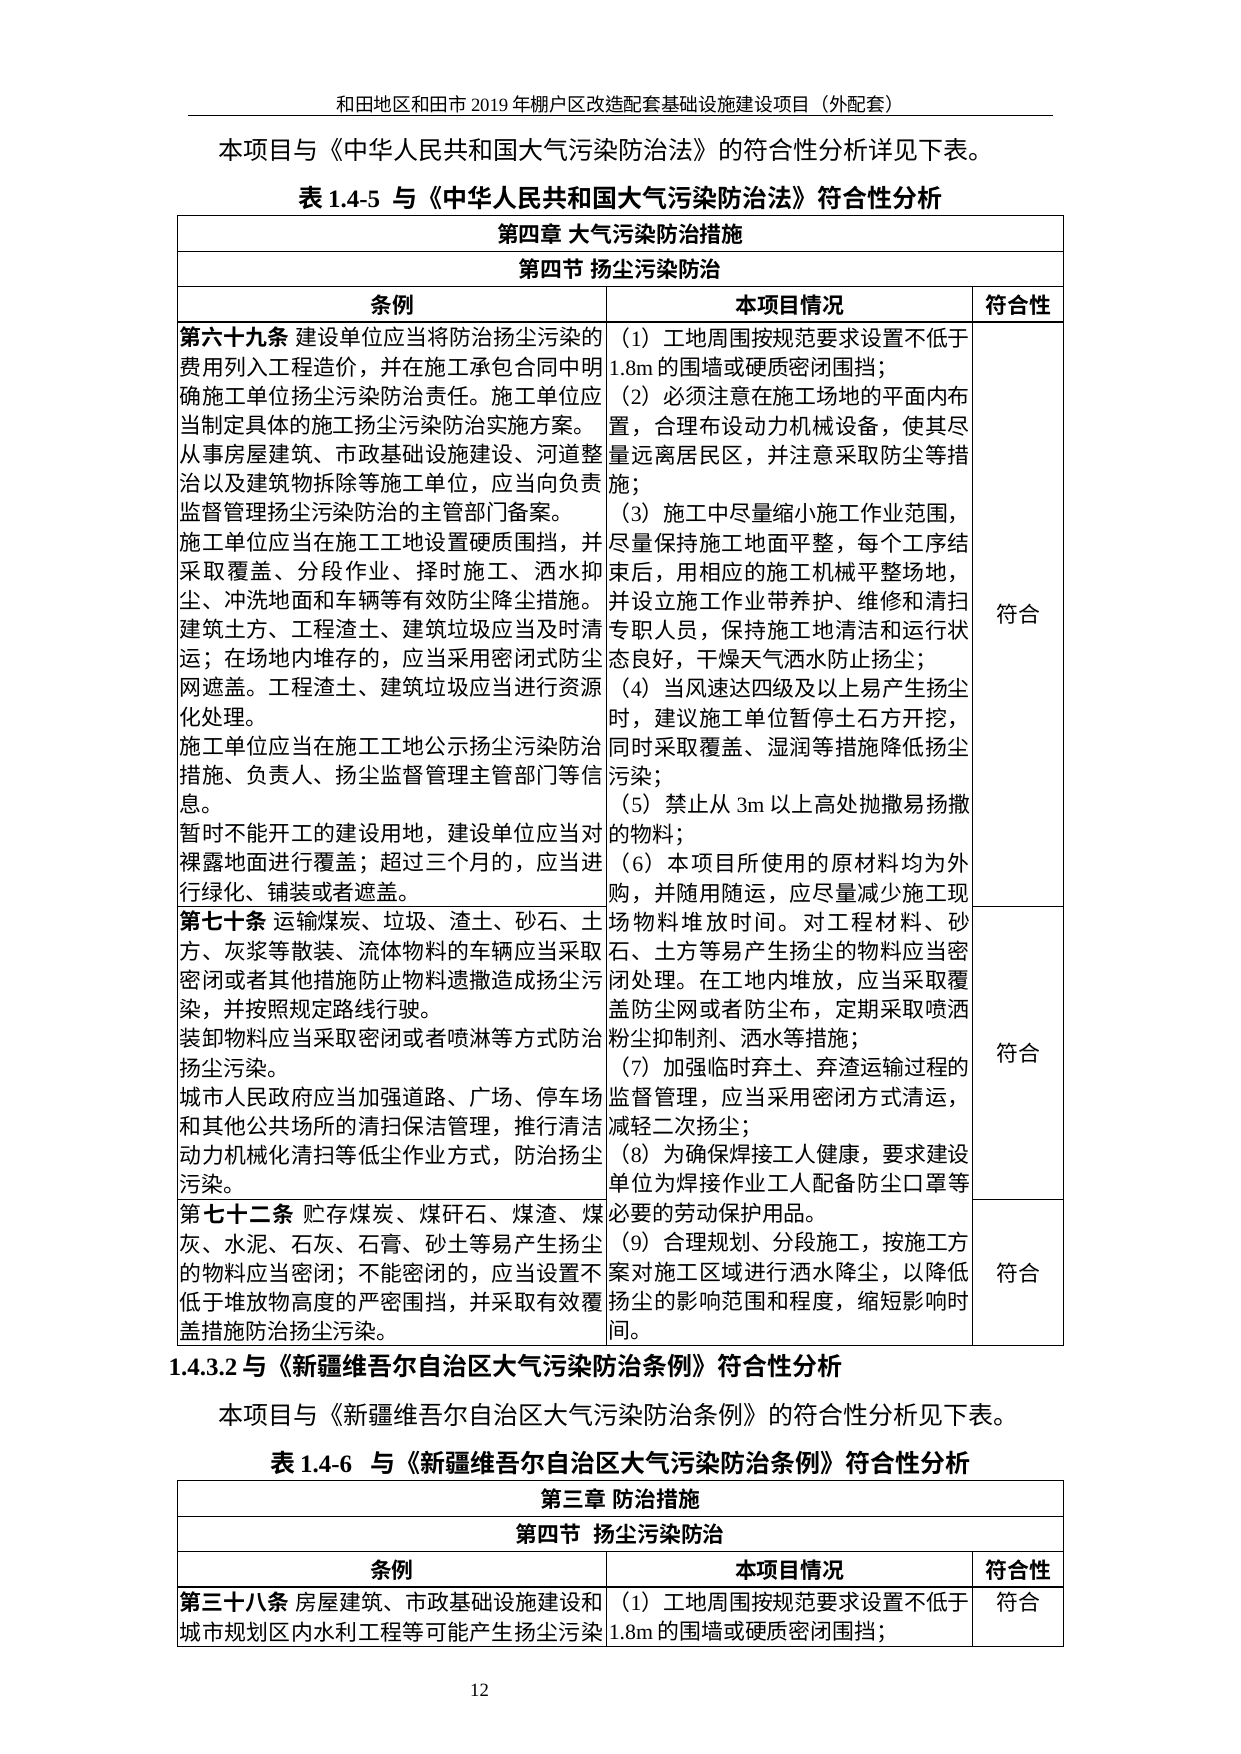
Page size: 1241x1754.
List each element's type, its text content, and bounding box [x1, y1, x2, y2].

table_cell 符合 [973, 1588, 1063, 1646]
table_cell 符合 [973, 323, 1063, 906]
table_cell 条例 [178, 287, 606, 321]
text 1.4.3.2与《新疆维吾尔自治区大气污染防治条例》符合性分析 [168, 1346, 1072, 1383]
table_cell 符合 [973, 1200, 1063, 1345]
table_cell 符合性 [973, 287, 1063, 321]
table_cell 符合 [973, 907, 1063, 1198]
table_cell 本项目情况 [607, 287, 972, 321]
table_cell 第四节 扬尘污染防治 [178, 252, 1063, 286]
table_cell 本项目情况 [607, 1552, 972, 1586]
text 表1.4-6 与《新疆维吾尔自治区大气污染防治条例》符合性分析 [168, 1444, 1072, 1480]
table_cell 第四节 扬尘污染防治 [178, 1517, 1063, 1551]
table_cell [178, 1588, 606, 1646]
table_cell 符合性 [973, 1552, 1063, 1586]
table_header 第三章 防治措施 [178, 1481, 1063, 1516]
table_cell 第七十二条 贮存煤炭、煤矸石、煤渣、煤灰、水泥、石灰、石膏、砂土等易产生扬尘的物料应当密闭；不能密闭的，应当设置不低于堆放物高度的严密围挡，并采取有效覆盖措施防治扬尘污染。 [178, 1200, 606, 1345]
table_header 第四章 大气污染防治措施 [178, 216, 1063, 251]
table_cell 第七十条 运输煤炭、垃圾、渣土、砂石、土方、灰浆等散装、流体物料的车辆应当采取密闭或者其他措施防止物料遗撒造成扬尘污染，并按照规定路线行驶。 装卸物料应当采取密闭或者喷淋等方式防治扬尘污染。 城市人民政府应当加强道路、广场、停车场和其他公共场所的清扫保洁管理，推行清洁动力机械化清扫等低尘作业方式，防治扬尘污染。 [178, 907, 606, 1198]
table_cell 条例 [178, 1552, 606, 1586]
text 本项目与《中华人民共和国大气污染防治法》的符合性分析详见下表。 [168, 136, 1072, 164]
table_cell 第六十九条 建设单位应当将防治扬尘污染的费用列入工程造价，并在施工承包合同中明确施工单位扬尘污染防治责任。施工单位应当制定具体的施工扬尘污染防治实施方案。 从事房屋建筑、市政基础设施建设、河道整治以及建筑物拆除等施工单位，应当向负责监督管理扬尘污染防治的主管部门备案。 施工单位应当在施工工地设置硬质围挡，并采取覆盖、分段作业、择时施工、洒水抑尘、冲洗地面和车辆等有效防尘降尘措施。建筑土方、工程渣土、建筑垃圾应当及时清运；在场地内堆存的，应当采用密闭式防尘网遮盖。工程渣土、建筑垃圾应当进行资源化处理。 施工单位应当在施工工地公示扬尘污染防治措施、负责人、扬尘监督管理主管部门等信息。 暂时不能开工的建设用地，建设单位应当对裸露地面进行覆盖；超过三个月的，应当进行绿化、铺装或者遮盖。 [178, 323, 606, 906]
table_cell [607, 1588, 972, 1646]
text 表1.4-5 与《中华人民共和国大气污染防治法》符合性分析 [168, 179, 1072, 215]
text 本项目与《新疆维吾尔自治区大气污染防治条例》的符合性分析见下表。 [168, 1401, 1072, 1429]
